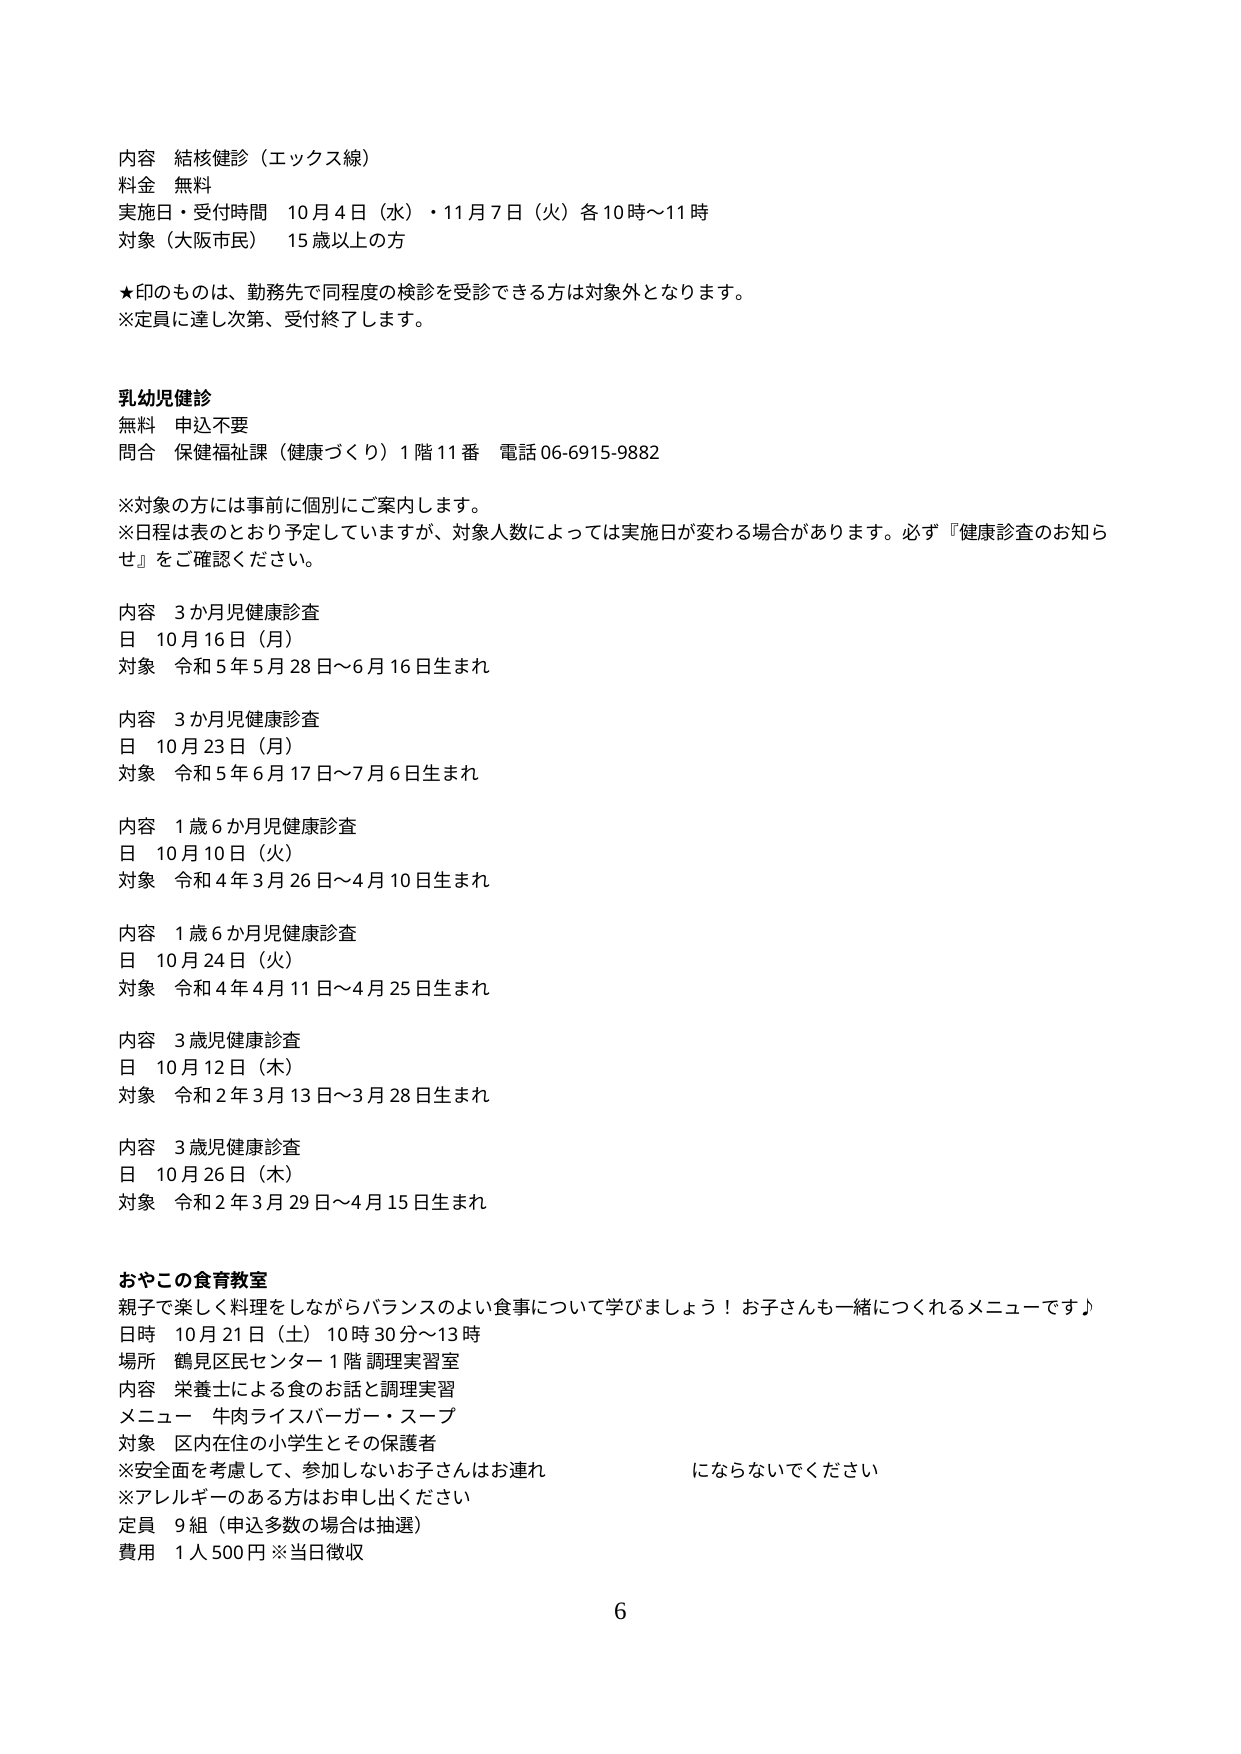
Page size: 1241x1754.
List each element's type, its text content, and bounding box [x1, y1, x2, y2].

text おやこの食育教室 [118, 1266, 1122, 1293]
text 対象 令和2年3月13日～3月28日生まれ [118, 1080, 1122, 1107]
text メニュー 牛肉ライスバーガー・スープ [118, 1401, 1122, 1429]
text 内容 1歳6か月児健康診査 [118, 812, 1122, 839]
text 問合 保健福祉課（健康づくり）1階11番 電話06-6915-9882 [118, 438, 1122, 465]
text ※安全面を考慮して、参加しないお子さんはお連れにならないでください [118, 1456, 1122, 1483]
text 日 10月26日（木） [118, 1160, 1122, 1187]
text 乳幼児健診 [118, 383, 1122, 411]
text 内容 1歳6か月児健康診査 [118, 919, 1122, 946]
text 実施日・受付時間 10月4日（水）・11月7日（火）各10時～11時 [118, 198, 1122, 225]
text 対象 令和2年3月29日～4月15日生まれ [118, 1187, 1122, 1214]
text 日 10月12日（木） [118, 1053, 1122, 1080]
text 内容 3歳児健康診査 [118, 1133, 1122, 1160]
text 内容 栄養士による食のお話と調理実習 [118, 1374, 1122, 1401]
text 内容 3か月児健康診査 [118, 597, 1122, 625]
text ※定員に達し次第、受付終了します。 [118, 305, 1122, 332]
text ※対象の方には事前に個別にご案内します。 [118, 490, 1122, 518]
text 親子で楽しく料理をしながらバランスのよい食事について学びましょう！ お子さんも一緒につくれるメニューです♪ [118, 1293, 1122, 1320]
text 対象 令和4年3月26日～4月10日生まれ [118, 866, 1122, 893]
text 日 10月24日（火） [118, 946, 1122, 973]
text 対象 区内在住の小学生とその保護者 [118, 1429, 1122, 1456]
text 場所 鶴見区民センター 1階 調理実習室 [118, 1347, 1122, 1374]
text ★印のものは、勤務先で同程度の検診を受診できる方は対象外となります。 [118, 278, 1122, 305]
text ※日程は表のとおり予定していますが、対象人数によっては実施日が変わる場合があります。必ず『健康診査のお知らせ』をご確認ください。 [118, 518, 1122, 572]
text 定員 9組（申込多数の場合は抽選） [118, 1510, 1122, 1537]
text 内容 3か月児健康診査 [118, 704, 1122, 732]
text 内容 結核健診（エックス線） [118, 144, 1122, 171]
text 無料 申込不要 [118, 411, 1122, 438]
text 日 10月23日（月） [118, 732, 1122, 759]
text 費用 1人500円 ※当日徴収 [118, 1537, 1122, 1564]
text ※アレルギーのある方はお申し出ください [118, 1483, 1122, 1510]
text 内容 3歳児健康診査 [118, 1026, 1122, 1053]
text 対象 令和5年5月28日～6月16日生まれ [118, 652, 1122, 679]
text 対象（大阪市民） 15歳以上の方 [118, 225, 1122, 252]
text 対象 令和5年6月17日～7月6日生まれ [118, 759, 1122, 786]
text 日時 10月21日（土） 10時30分～13時 [118, 1320, 1122, 1347]
text 料金 無料 [118, 171, 1122, 198]
text 日 10月16日（月） [118, 625, 1122, 652]
text 日 10月10日（火） [118, 839, 1122, 866]
text 対象 令和4年4月11日～4月25日生まれ [118, 973, 1122, 1000]
